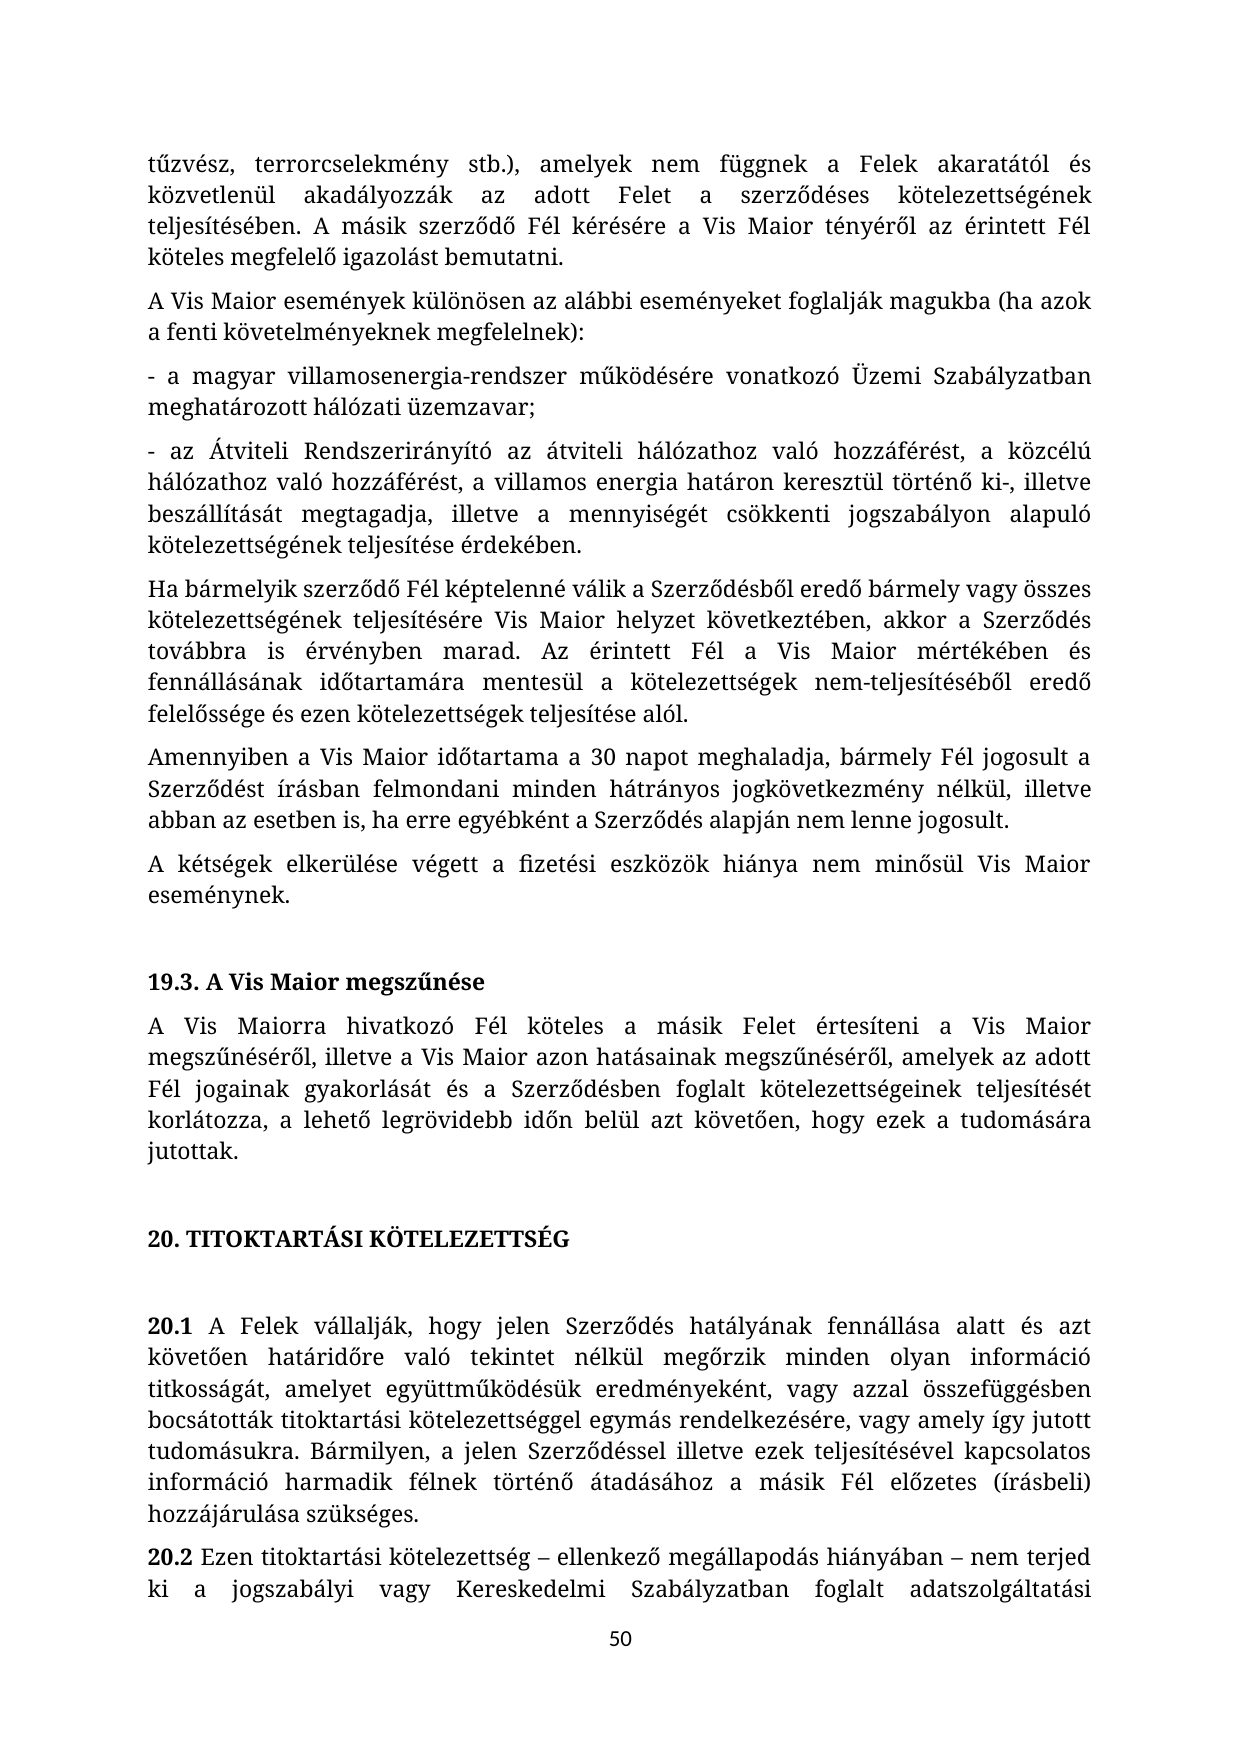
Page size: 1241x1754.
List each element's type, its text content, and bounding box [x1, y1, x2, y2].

text Amennyiben a Vis Maior időtartama a 30 napot meghaladja, bármely Fél jogosult a Szerződést írásban felmondani minden hátrányos jogkövetkezmény nélkül, illetve abban az esetben is, ha erre egyébként a Szerződés alapján nem lenne jogosult. [148, 741, 1093, 835]
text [148, 148, 1093, 273]
text 20.1 A Felek vállalják, hogy jelen Szerződés hatályának fennállása alatt és azt követően határidőre való tekintet nélkül megőrzik minden olyan információ titkosságát, amelyet együttműködésük eredményeként, vagy azzal összefüggésben bocsátották titoktartási kötelezettséggel egymás rendelkezésére, vagy amely így jutott tudomásukra. Bármilyen, a jelen Szerződéssel illetve ezek teljesítésével kapcsolatos információ harmadik félnek történő átadásához a másik Fél előzetes (írásbeli) hozzájárulása szükséges. [148, 1310, 1093, 1529]
text 19.3. A Vis Maior megszűnése [148, 966, 1093, 998]
text A Vis Maior események különösen az alábbi eseményeket foglalják magukba (ha azok a fenti követelményeknek megfelelnek): [148, 285, 1093, 348]
text Ha bármelyik szerződő Fél képtelenné válik a Szerződésből eredő bármely vagy összes kötelezettségének teljesítésére Vis Maior helyzet következtében, akkor a Szerződés továbbra is érvényben marad. Az érintett Fél a Vis Maior mértékében és fennállásának időtartamára mentesül a kötelezettségek nem-teljesítéséből eredő felelőssége és ezen kötelezettségek teljesítése alól. [148, 573, 1093, 729]
text A Vis Maiorra hivatkozó Fél köteles a másik Felet értesíteni a Vis Maior megszűnéséről, illetve a Vis Maior azon hatásainak megszűnéséről, amelyek az adott Fél jogainak gyakorlását és a Szerződésben foglalt kötelezettségeinek teljesítését korlátozza, a lehető legrövidebb időn belül azt követően, hogy ezek a tudomására jutottak. [148, 1010, 1093, 1166]
text - az Átviteli Rendszerirányító az átviteli hálózathoz való hozzáférést, a közcélú hálózathoz való hozzáférést, a villamos energia határon keresztül történő ki-, illetve beszállítását megtagadja, illetve a mennyiségét csökkenti jogszabályon alapuló kötelezettségének teljesítése érdekében. [148, 435, 1093, 560]
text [148, 1541, 1093, 1604]
text - a magyar villamosenergia-rendszer működésére vonatkozó Üzemi Szabályzatban meghatározott hálózati üzemzavar; [148, 360, 1093, 423]
text A kétségek elkerülése végett a fizetési eszközök hiánya nem minősül Vis Maior eseménynek. [148, 848, 1093, 910]
text 20. TITOKTARTÁSI KÖTELEZETTSÉG [148, 1223, 1093, 1254]
